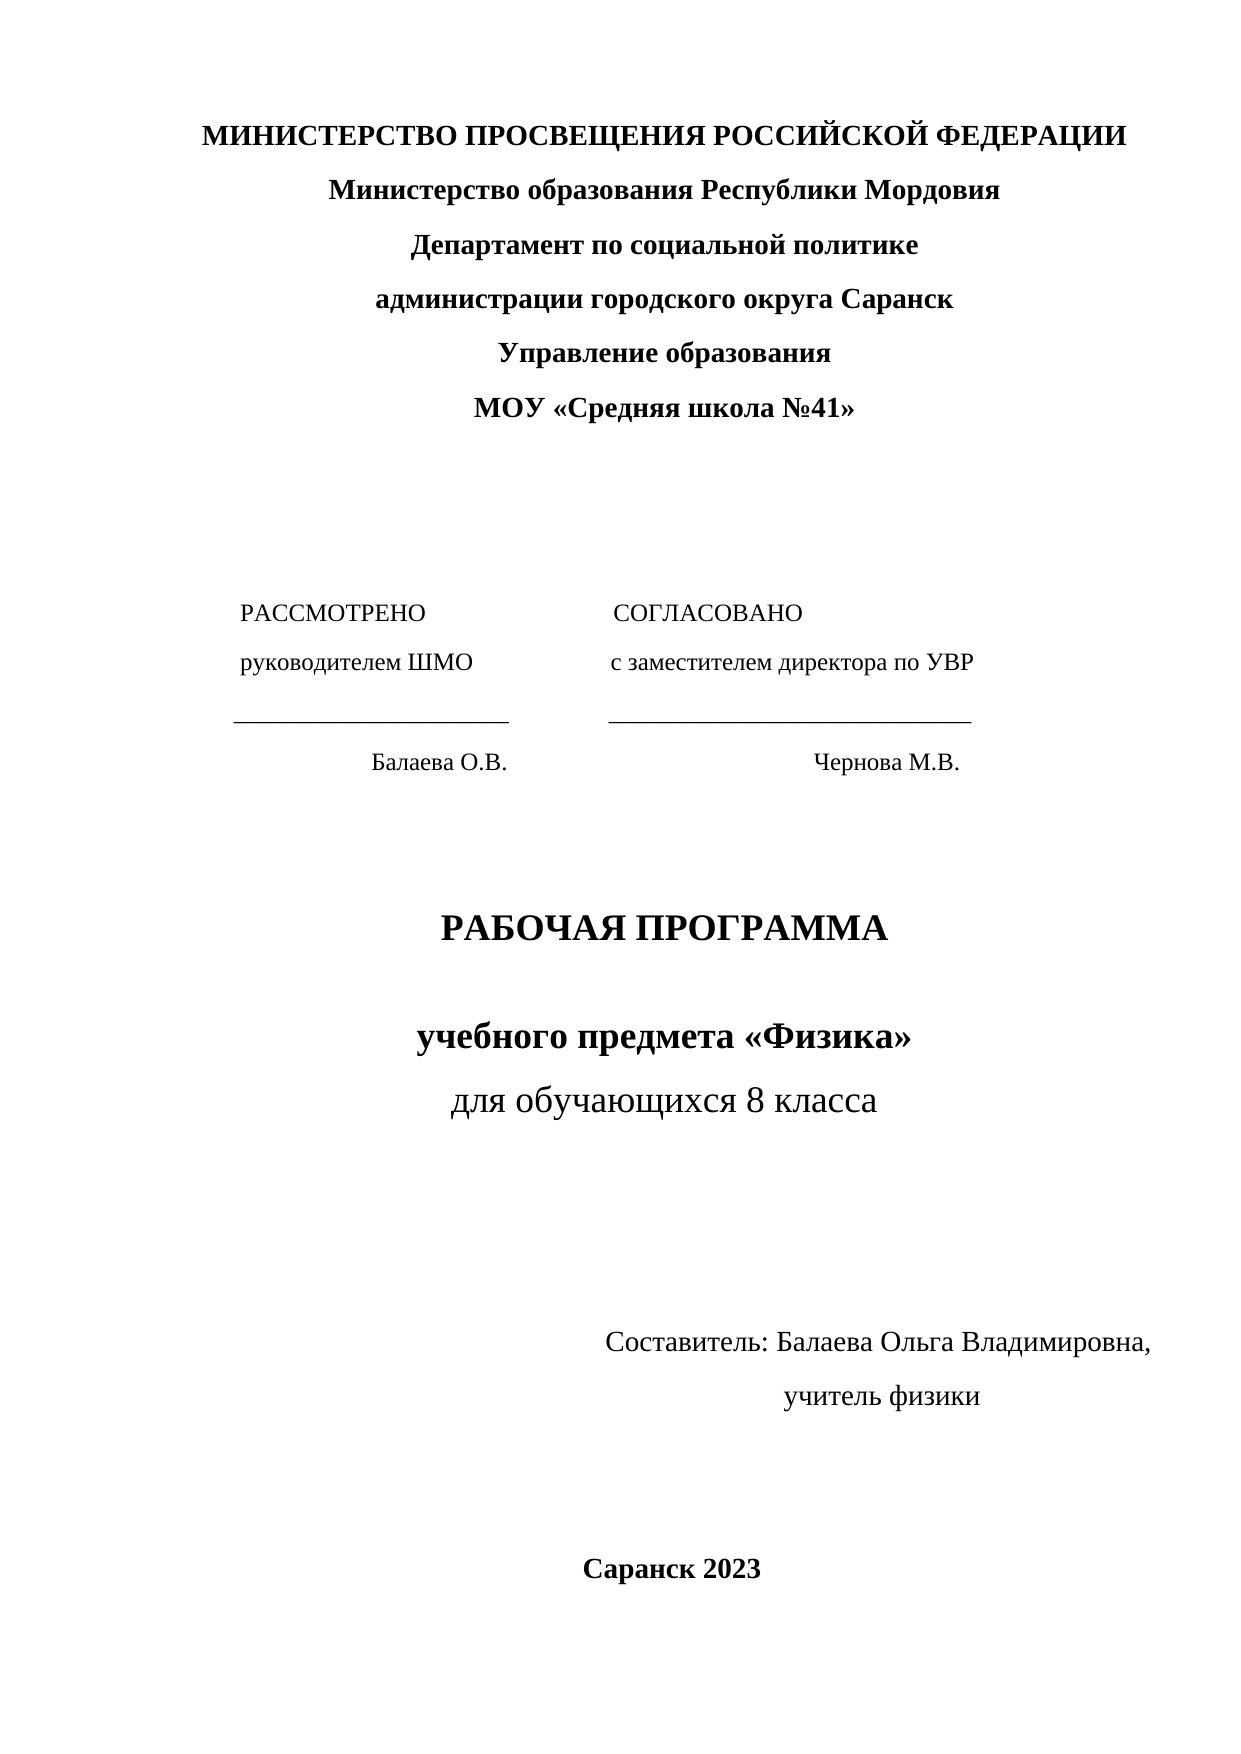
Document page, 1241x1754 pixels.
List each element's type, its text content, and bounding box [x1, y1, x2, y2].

text РАССМОТРЕНО СОГЛАСОВАНО [177, 598, 1152, 627]
text Саранск 2023 [192, 1551, 1152, 1585]
text Управление образования [177, 336, 1152, 369]
text МИНИСТЕРСТВО ПРОСВЕЩЕНИЯ РОССИЙСКОЙ ФЕДЕРАЦИИ [177, 118, 1152, 152]
text Балаева О.В. Чернова М.В. [177, 747, 1152, 775]
text руководителем ШМО с заместителем директора по УВР [177, 647, 1152, 676]
text учебного предмета «Физика» [177, 1014, 1152, 1057]
text МОУ «Средняя школа №41» [177, 390, 1152, 423]
text Составитель: Балаева Ольга Владимировна, [532, 1324, 1152, 1358]
text Министерство образования Республики Мордовия [177, 172, 1152, 206]
text администрации городского округа Саранск [177, 281, 1152, 315]
text РАБОЧАЯ ПРОГРАММА [177, 905, 1152, 948]
text Департамент по социальной политике [177, 227, 1152, 260]
text для обучающихся 8 класса [177, 1078, 1152, 1121]
text ______________________ _____________________________ [177, 697, 1152, 726]
text учитель физики [532, 1378, 1152, 1412]
